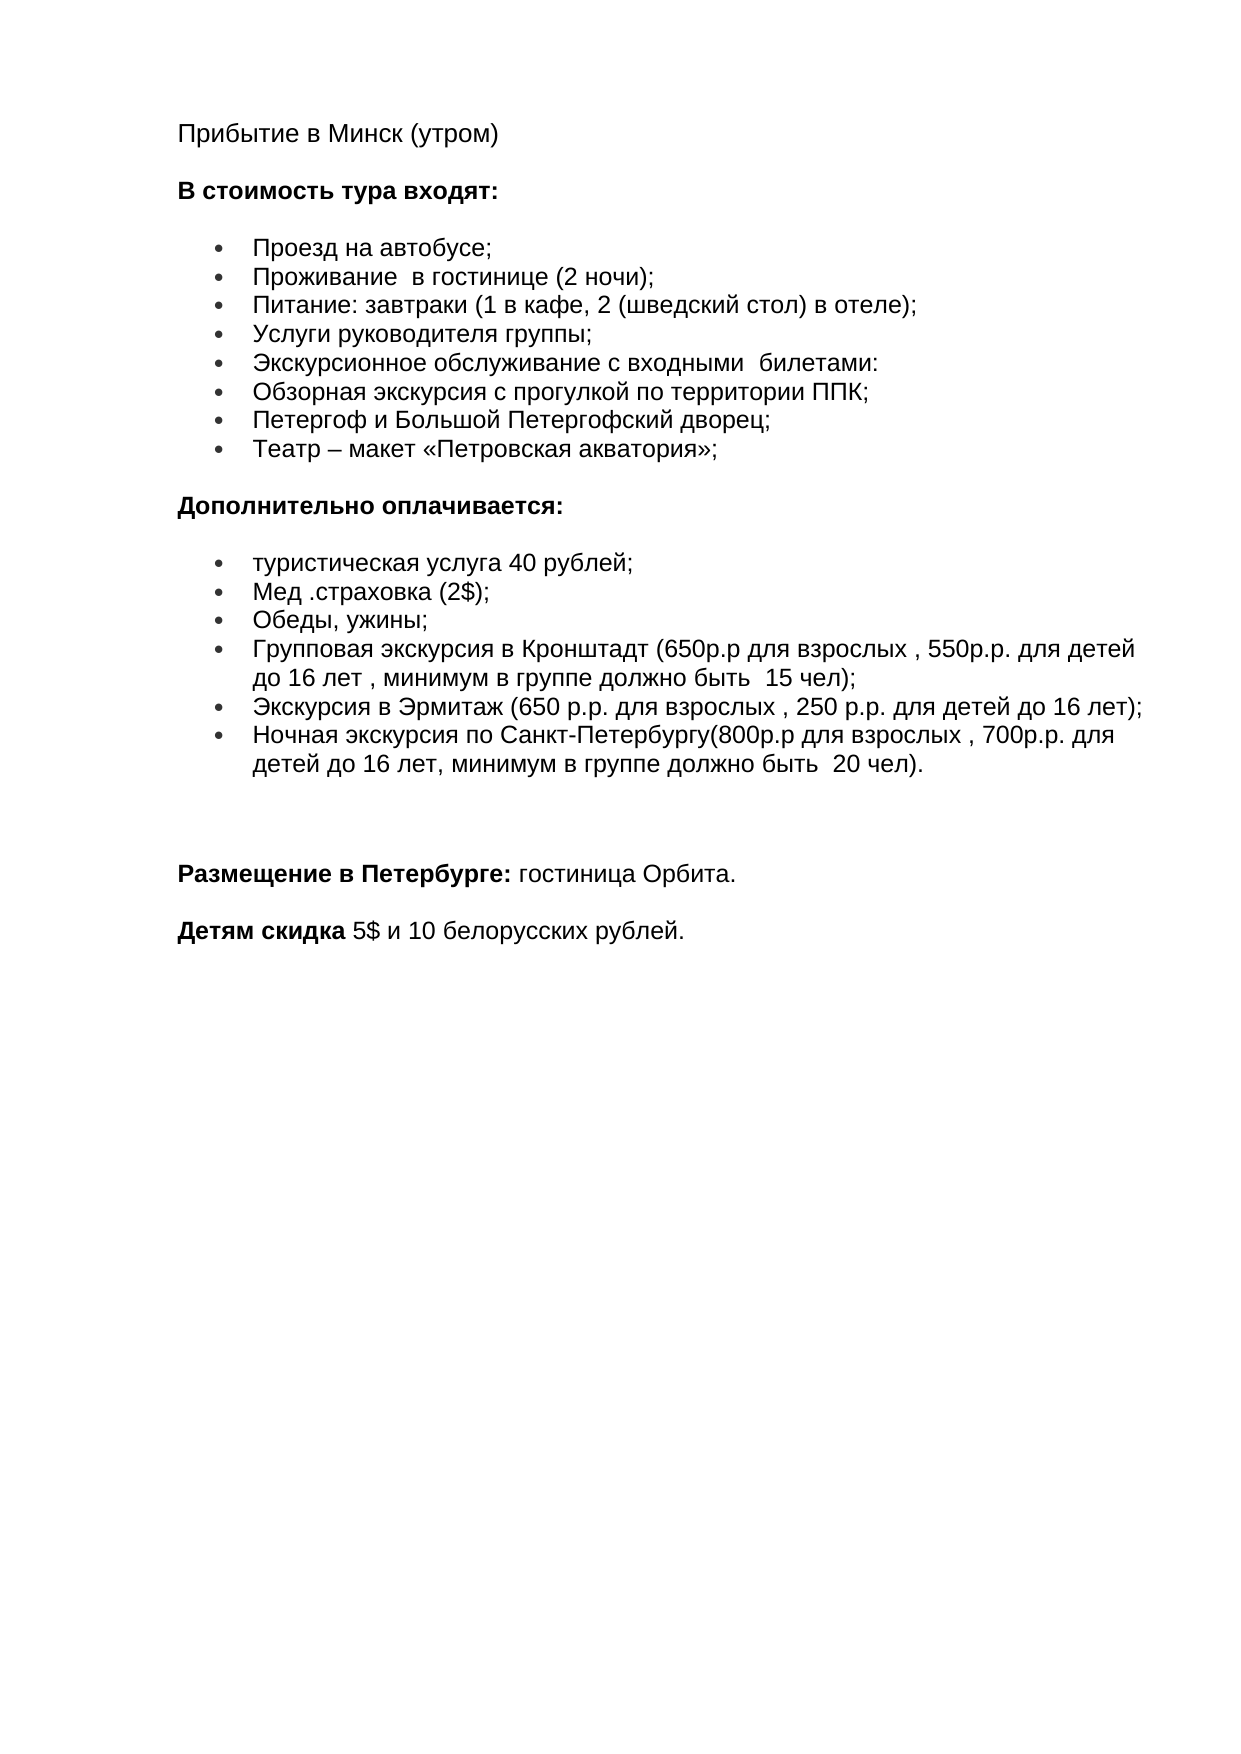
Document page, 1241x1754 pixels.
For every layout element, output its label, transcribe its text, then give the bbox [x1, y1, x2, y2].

list Обзорная экскурсия с прогулкой по территории ППК; [215, 377, 1152, 406]
list Экскурсия в Эрмитаж (650 р.р. для взрослых , 250 р.р. для детей до 16 лет); [215, 692, 1152, 721]
list Экскурсионное обслуживание с входными билетами: [215, 348, 1152, 377]
list Ночная экскурсия по Санкт-Петербургу(800р.р для взрослых , 700р.р. для детей до 16 лет, минимум в группе должно быть 20 чел). [215, 721, 1152, 778]
text Детям скидка 5$ и 10 белорусских рублей. [177, 916, 1152, 945]
text Дополнительно оплачивается: [177, 491, 1152, 520]
list Проживание в гостинице (2 ночи); [215, 262, 1152, 291]
text Размещение в Петербурге: гостиница Орбита. [177, 859, 1152, 888]
list Обеды, ужины; [215, 606, 1152, 634]
list Петергоф и Большой Петергофский дворец; [215, 406, 1152, 434]
list Групповая экскурсия в Кронштадт (650р.р для взрослых , 550р.р. для детей до 16 лет , минимум в группе должно быть 15 чел); [215, 634, 1152, 692]
list Проезд на автобусе; [215, 233, 1152, 262]
list Мед .страховка (2$); [215, 577, 1152, 606]
text Прибытие в Минск (утром) [177, 118, 1152, 148]
list туристическая услуга 40 рублей; [215, 548, 1152, 577]
list Услуги руководителя группы; [215, 319, 1152, 348]
list Театр – макет «Петровская акватория»; [215, 434, 1152, 463]
list Питание: завтраки (1 в кафе, 2 (шведский стол) в отеле); [215, 291, 1152, 319]
text В стоимость тура входят: [177, 176, 1152, 205]
